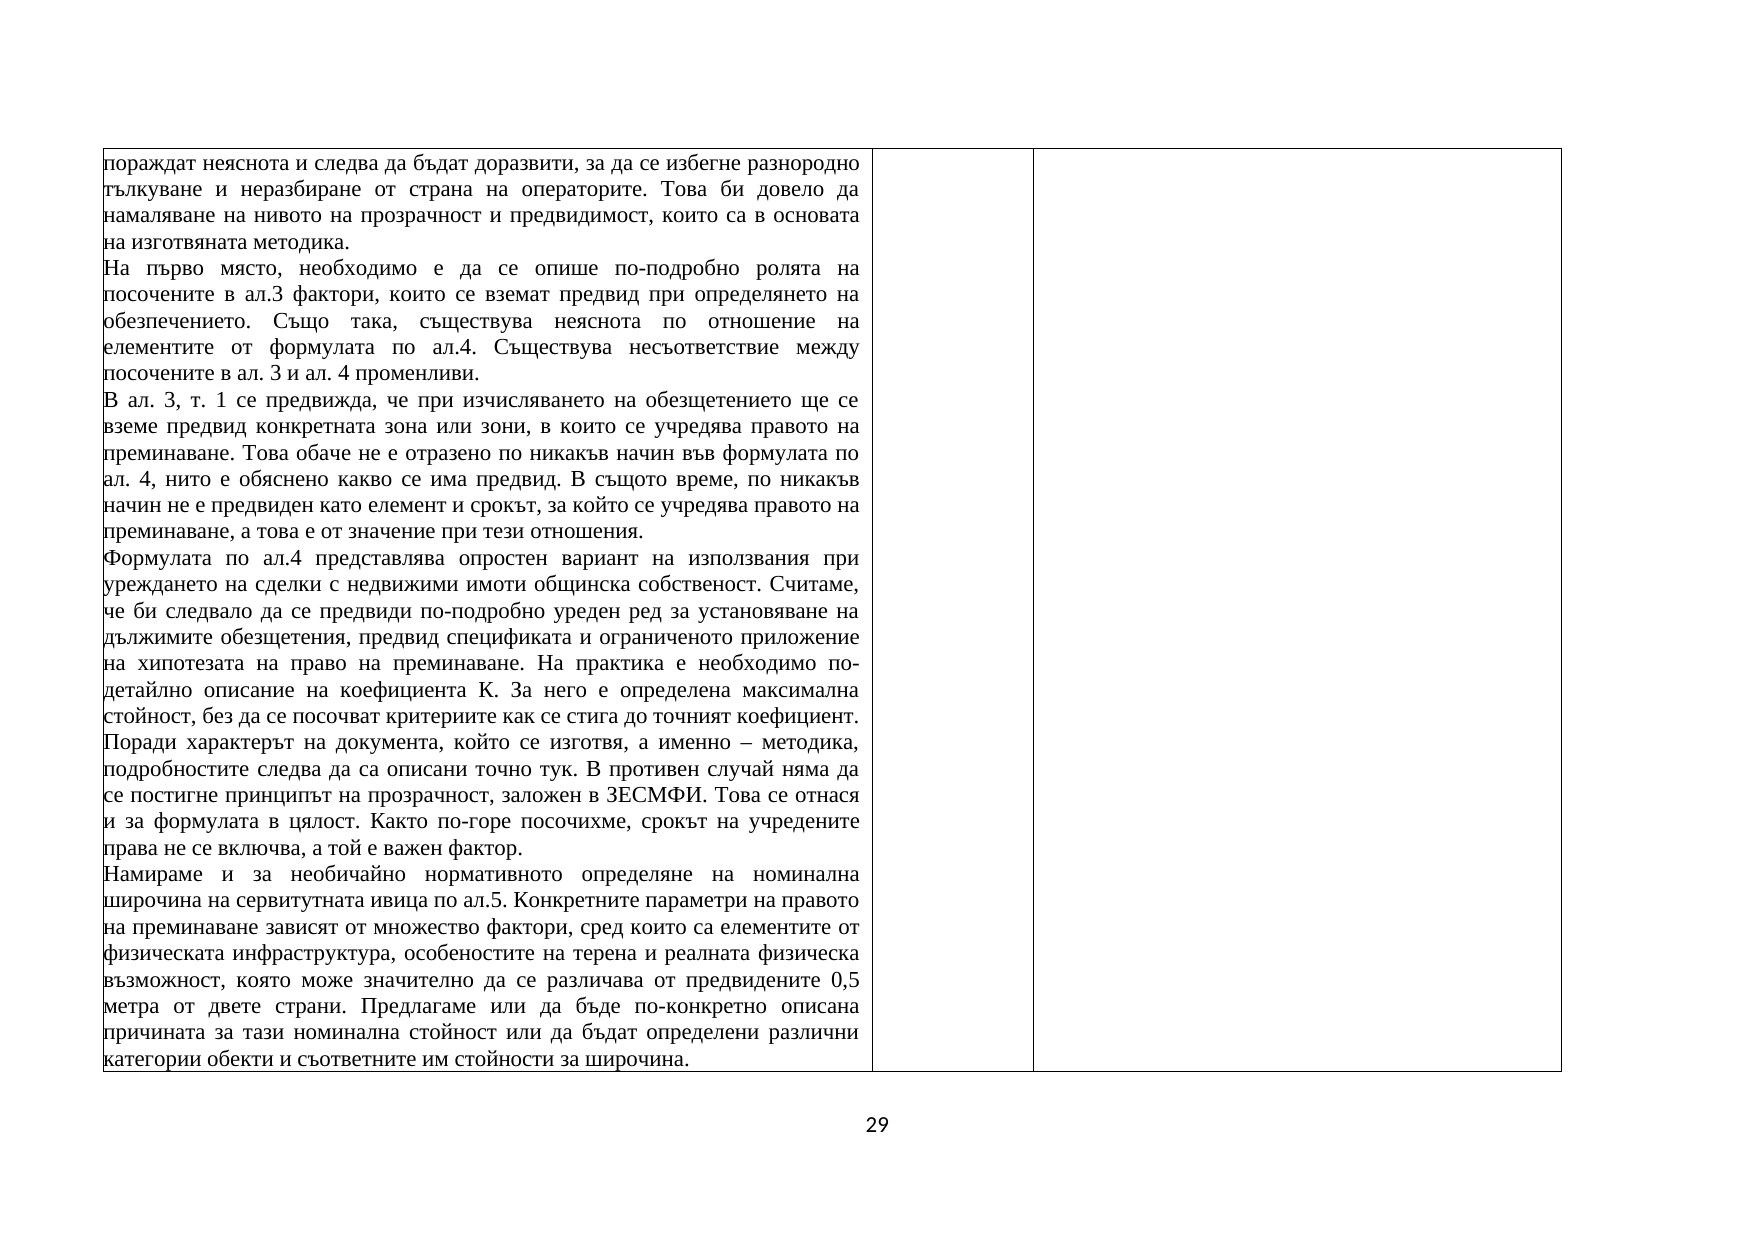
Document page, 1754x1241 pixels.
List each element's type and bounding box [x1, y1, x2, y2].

table_cell [104, 149, 872, 1071]
table_cell [1034, 149, 1561, 1071]
table_cell [873, 149, 1033, 1071]
